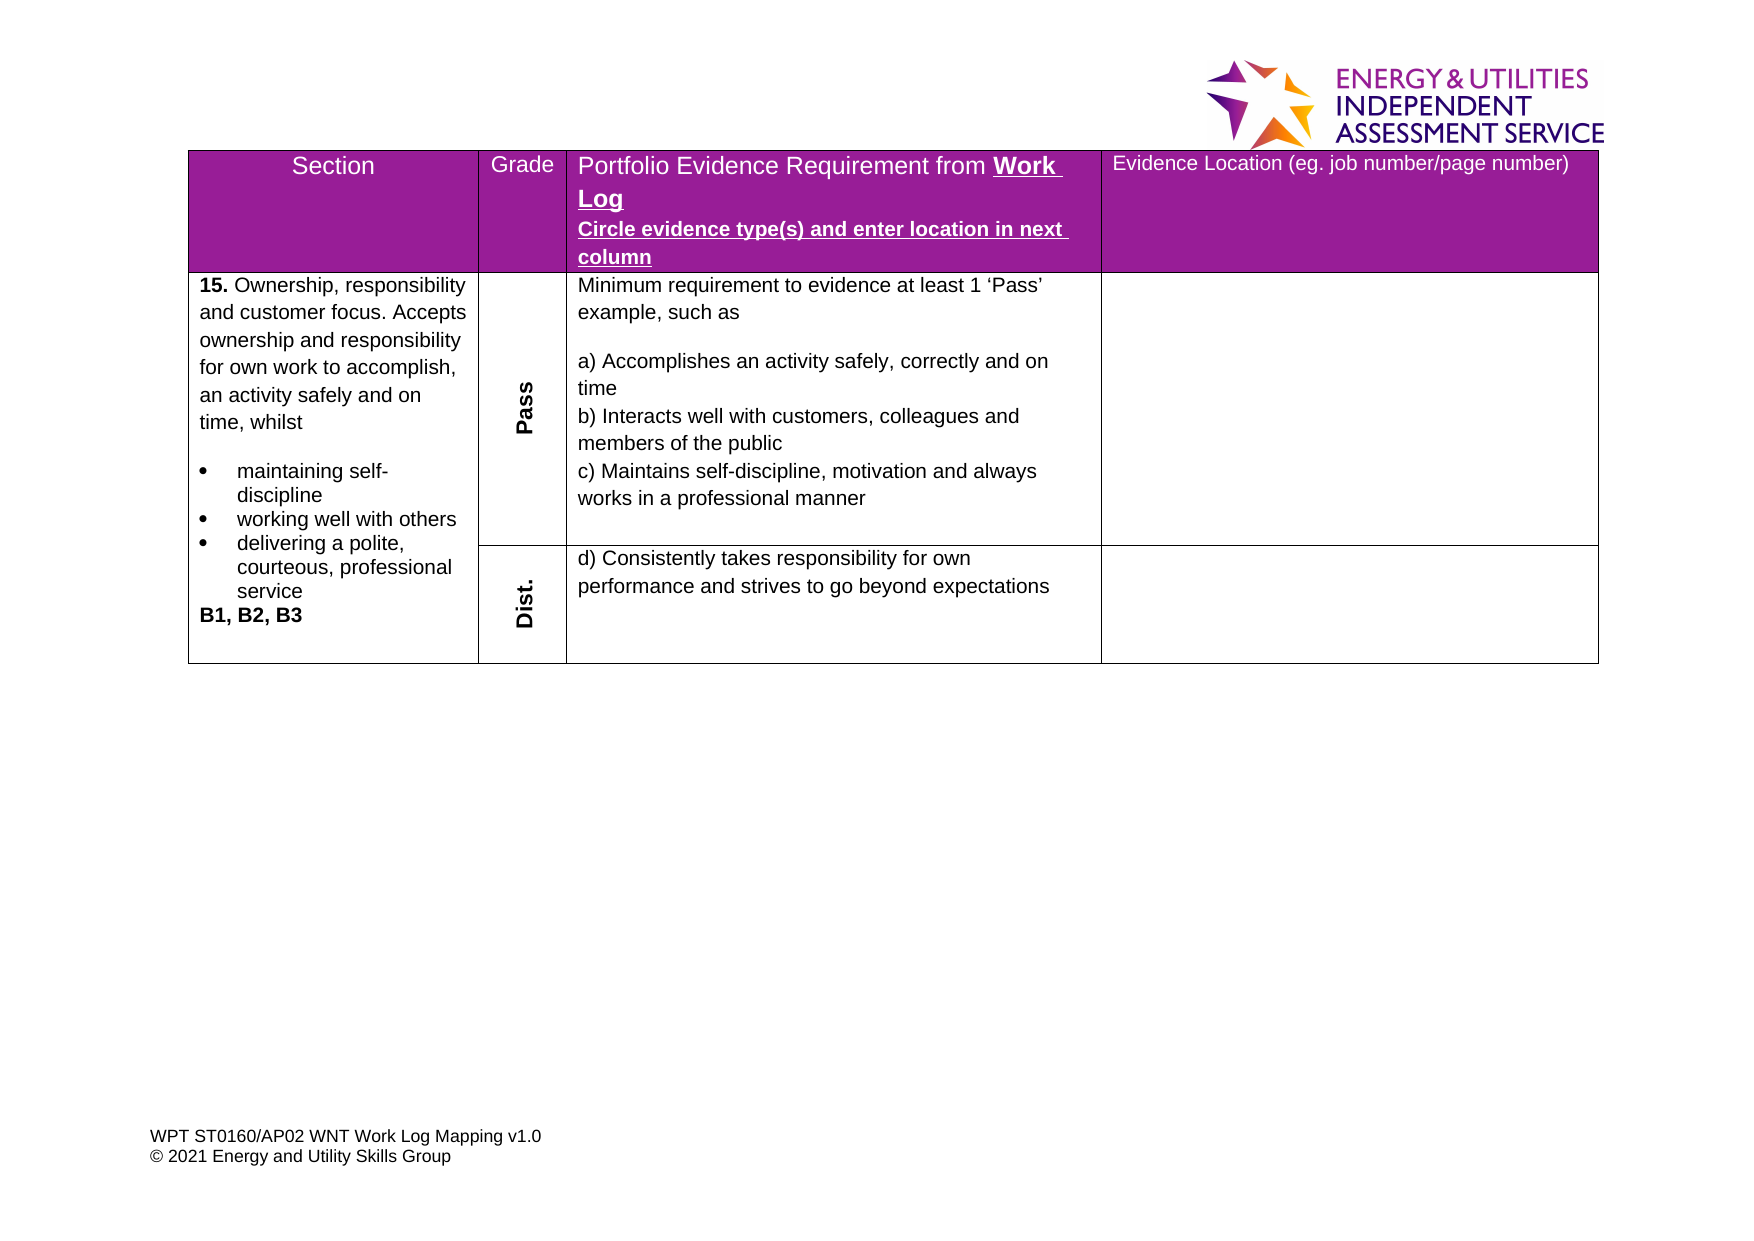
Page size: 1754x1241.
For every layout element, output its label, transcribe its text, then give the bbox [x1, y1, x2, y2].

table_cell Pass [479, 273, 566, 545]
table_header Grade [479, 151, 566, 272]
table_cell [1102, 273, 1598, 545]
table_cell [1102, 546, 1598, 663]
table_cell 15. Ownership, responsibility and customer focus. Accepts ownership and responsibility for own work to accomplish, an activity safely and on time, whilst maintaining self-discipline working well with others delivering a polite, courteous, professional service B1, B2, B3 [189, 273, 478, 663]
table_cell Minimum requirement to evidence at least 1 ‘Pass’ example, such as a) Accomplishes an activity safely, correctly and on time b) Interacts well with customers, colleagues and members of the public c) Maintains self-discipline, motivation and always works in a professional manner [567, 273, 1101, 545]
picture [1206, 60, 1604, 150]
table_cell Dist. [479, 546, 566, 663]
table_header Evidence Location (eg. job number/page number) [1102, 151, 1598, 272]
table_header Section [189, 151, 478, 272]
table_cell d) Consistently takes responsibility for own performance and strives to go beyond expectations [567, 546, 1101, 663]
table_header Portfolio Evidence Requirement from Work Log Circle evidence type(s) and enter location in next column [567, 151, 1101, 272]
